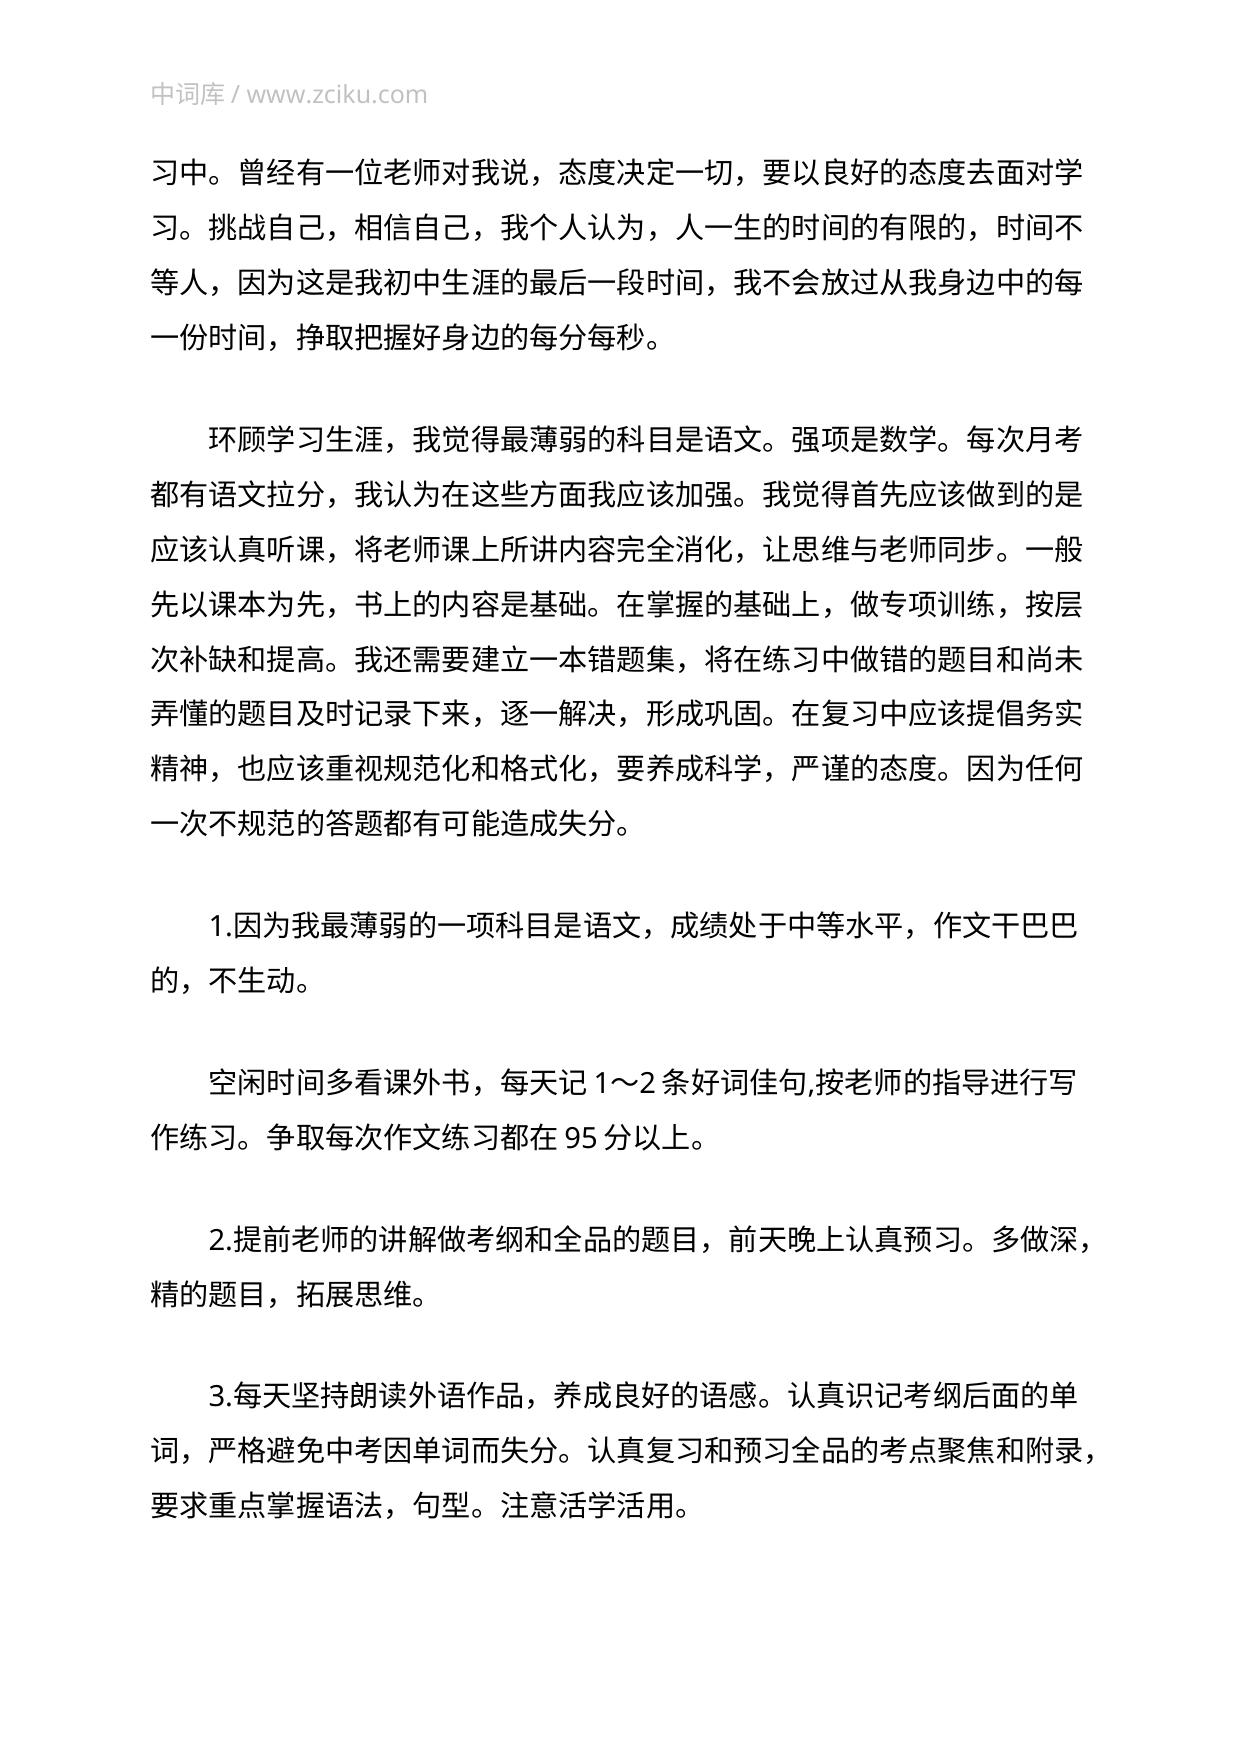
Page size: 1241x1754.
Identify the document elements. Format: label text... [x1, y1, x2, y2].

text 空闲时间多看课外书，每天记1～2条好词佳句,按老师的指导进行写作练习。争取每次作文练习都在95分以上。 [150, 1059, 1090, 1157]
text 1.因为我最薄弱的一项科目是语文，成绩处于中等水平，作文干巴巴的，不生动。 [150, 902, 1090, 1000]
text 3.每天坚持朗读外语作品，养成良好的语感。认真识记考纲后面的单词，严格避免中考因单词而失分。认真复习和预习全品的考点聚焦和附录，要求重点掌握语法，句型。注意活学活用。 [150, 1373, 1090, 1525]
text 2.提前老师的讲解做考纲和全品的题目，前天晚上认真预习。多做深，精的题目，拓展思维。 [150, 1216, 1090, 1313]
text 环顾学习生涯，我觉得最薄弱的科目是语文。强项是数学。每次月考都有语文拉分，我认为在这些方面我应该加强。我觉得首先应该做到的是应该认真听课，将老师课上所讲内容完全消化，让思维与老师同步。一般先以课本为先，书上的内容是基础。在掌握的基础上，做专项训练，按层次补缺和提高。我还需要建立一本错题集，将在练习中做错的题目和尚未弄懂的题目及时记录下来，逐一解决，形成巩固。在复习中应该提倡务实精神，也应该重视规范化和格式化，要养成科学，严谨的态度。因为任何一次不规范的答题都有可能造成失分。 [150, 416, 1090, 843]
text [150, 150, 1090, 357]
